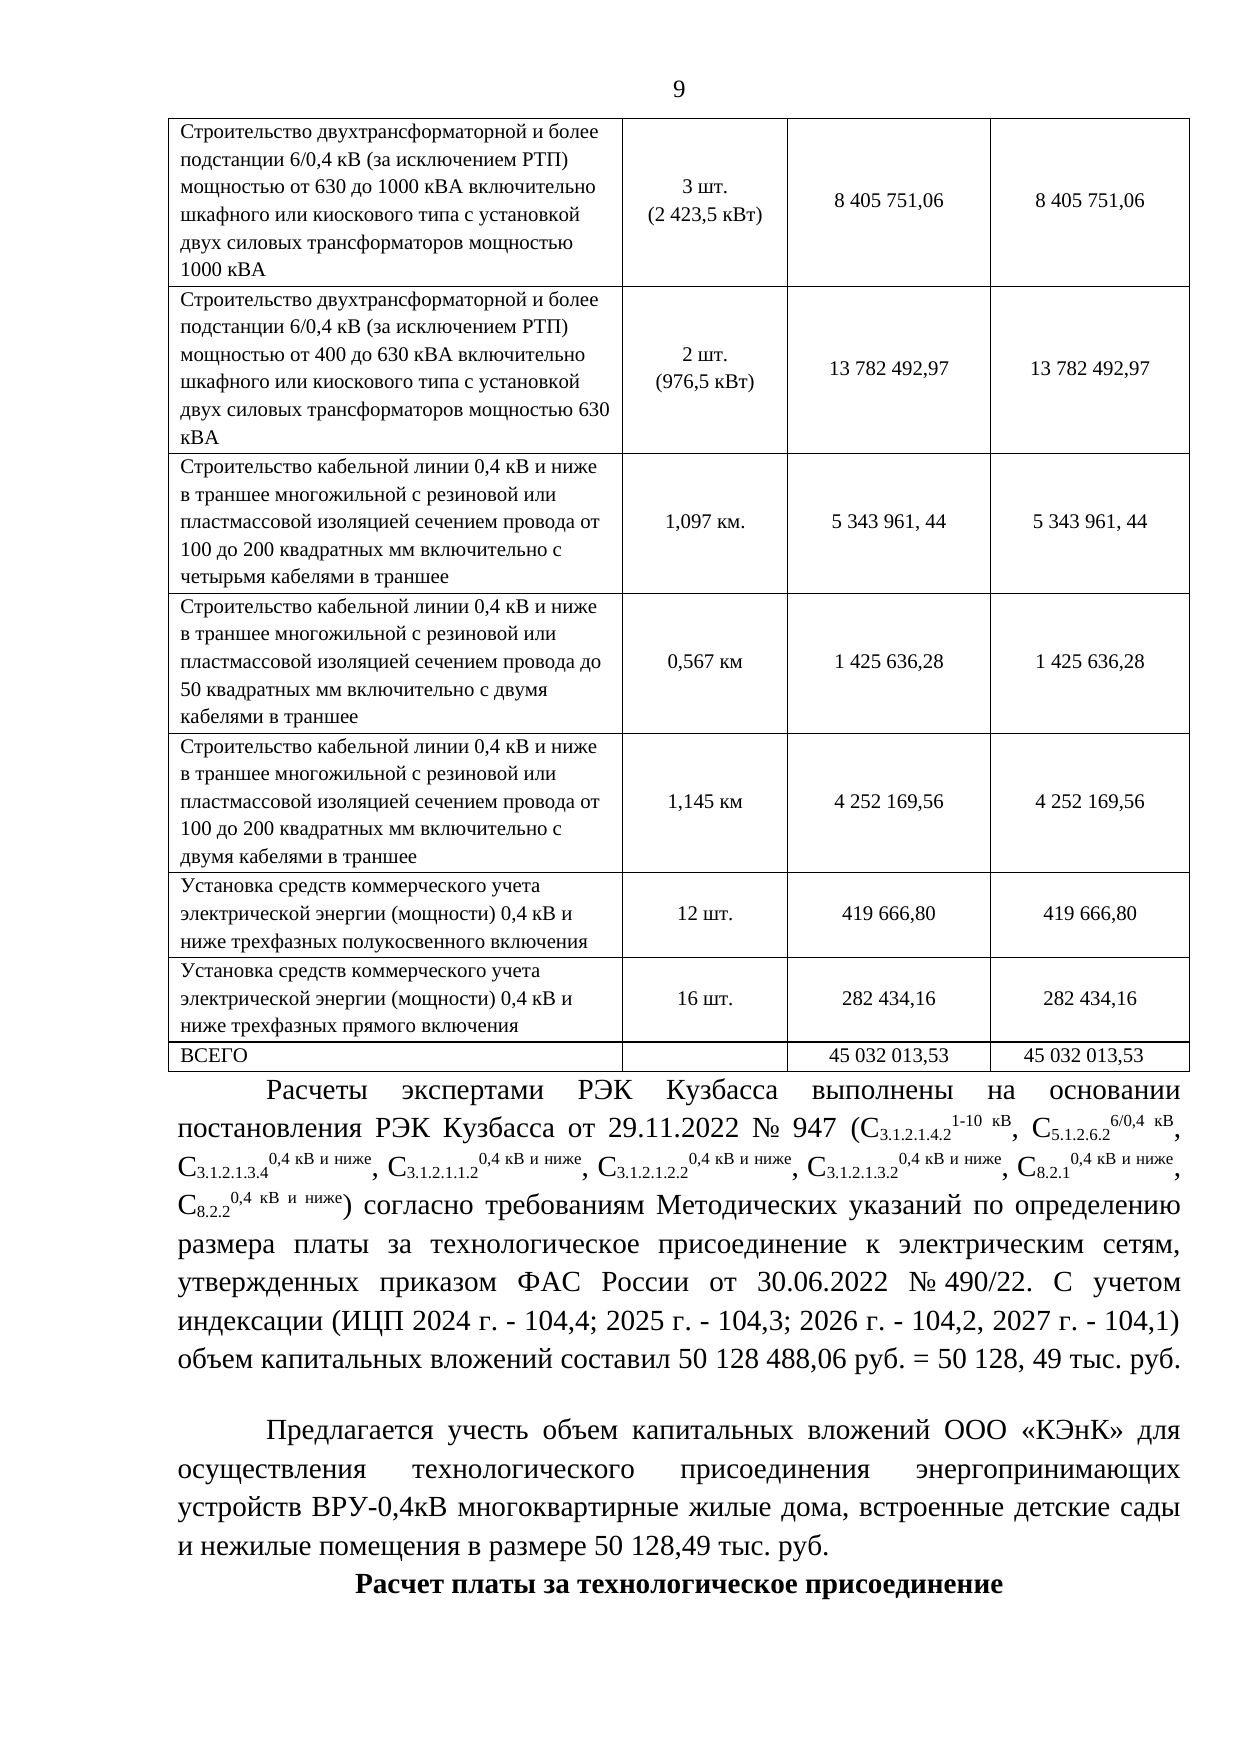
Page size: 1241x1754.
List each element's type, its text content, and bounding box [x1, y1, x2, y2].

table_cell Установка средств коммерческого учета электрической энергии (мощности) 0,4 кВ и ниже трехфазных полукосвенного включения [169, 873, 622, 957]
table_cell 1 425 636,28 [788, 594, 990, 732]
table_cell 1 425 636,28 [991, 594, 1189, 732]
table_cell 12 шт. [623, 873, 787, 957]
table_cell Строительство кабельной линии 0,4 кВ и ниже в траншее многожильной с резиновой или пластмассовой изоляцией сечением провода от 100 до 200 квадратных мм включительно с четырьмя кабелями в траншее [169, 454, 622, 593]
table_cell 13 782 492,97 [788, 287, 990, 453]
table_cell ВСЕГО [169, 1043, 622, 1071]
table_cell 5 343 961, 44 [788, 454, 990, 593]
table_cell 419 666,80 [991, 873, 1189, 957]
table_cell 0,567 км [623, 594, 787, 732]
table_cell [623, 1043, 787, 1071]
table_cell 5 343 961, 44 [991, 454, 1189, 593]
table_cell Установка средств коммерческого учета электрической энергии (мощности) 0,4 кВ и ниже трехфазных прямого включения [169, 958, 622, 1041]
table_cell Строительство кабельной линии 0,4 кВ и ниже в траншее многожильной с резиновой или пластмассовой изоляцией сечением провода от 100 до 200 квадратных мм включительно с двумя кабелями в траншее [169, 734, 622, 872]
table_cell 2 шт. (976,5 кВт) [623, 287, 787, 453]
table_cell 1,097 км. [623, 454, 787, 593]
table_cell 45 032 013,53 [788, 1043, 990, 1071]
text Расчет платы за технологическое присоединение [177, 1567, 1181, 1600]
table_cell 3 шт. (2 423,5 кВт) [623, 119, 787, 286]
table_cell 4 252 169,56 [991, 734, 1189, 872]
table_cell 8 405 751,06 [991, 119, 1189, 286]
text Предлагается учесть объем капитальных вложений ООО «КЭнК» для осуществления технологического присоединения энергопринимающих устройств ВРУ-0,4кВ многоквартирные жилые дома, встроенные детские сады и нежилые помещения в размере 50 128,49 тыс. руб. [177, 1412, 1181, 1562]
table_cell 1,145 км [623, 734, 787, 872]
table_cell Строительство двухтрансформаторной и более подстанции 6/0,4 кВ (за исключением РТП) мощностью от 630 до 1000 кВА включительно шкафного или киоскового типа с установкой двух силовых трансформаторов мощностью 1000 кВА [169, 119, 622, 286]
table_cell Строительство двухтрансформаторной и более подстанции 6/0,4 кВ (за исключением РТП) мощностью от 400 до 630 кВА включительно шкафного или киоскового типа с установкой двух силовых трансформаторов мощностью 630 кВА [169, 287, 622, 453]
table_cell 13 782 492,97 [991, 287, 1189, 453]
text Расчеты экспертами РЭК Кузбасса выполнены на основании постановления РЭК Кузбасса от 29.11.2022 № 947 (С3.1.2.1.4.21-10 кВ, С5.1.2.6.26/0,4 кВ, С3.1.2.1.3.40,4 кВ и ниже, С3.1.2.1.1.20,4 кВ и ниже, С3.1.2.1.2.20,4 кВ и ниже, С3.1.2.1.3.20,4 кВ и ниже, С8.2.10,4 кВ и ниже, С8.2.20,4 кВ и ниже) согласно требованиям Методических указаний по определению размера платы за технологическое присоединение к электрическим сетям, утвержденных приказом ФАС России от 30.06.2022 № 490/22. С учетом индексации (ИЦП 2024 г. - 104,4; 2025 г. - 104,3; 2026 г. - 104,2, 2027 г. - 104,1) объем капитальных вложений составил 50 128 488,06 руб. = 50 128, 49 тыс. руб. [177, 1072, 1181, 1408]
table_cell 282 434,16 [991, 958, 1189, 1041]
table_cell 419 666,80 [788, 873, 990, 957]
table_cell Строительство кабельной линии 0,4 кВ и ниже в траншее многожильной с резиновой или пластмассовой изоляцией сечением провода до 50 квадратных мм включительно с двумя кабелями в траншее [169, 594, 622, 732]
table_cell 4 252 169,56 [788, 734, 990, 872]
table_cell 8 405 751,06 [788, 119, 990, 286]
table_cell 16 шт. [623, 958, 787, 1041]
table_cell 282 434,16 [788, 958, 990, 1041]
table_cell 45 032 013,53 [991, 1043, 1189, 1071]
